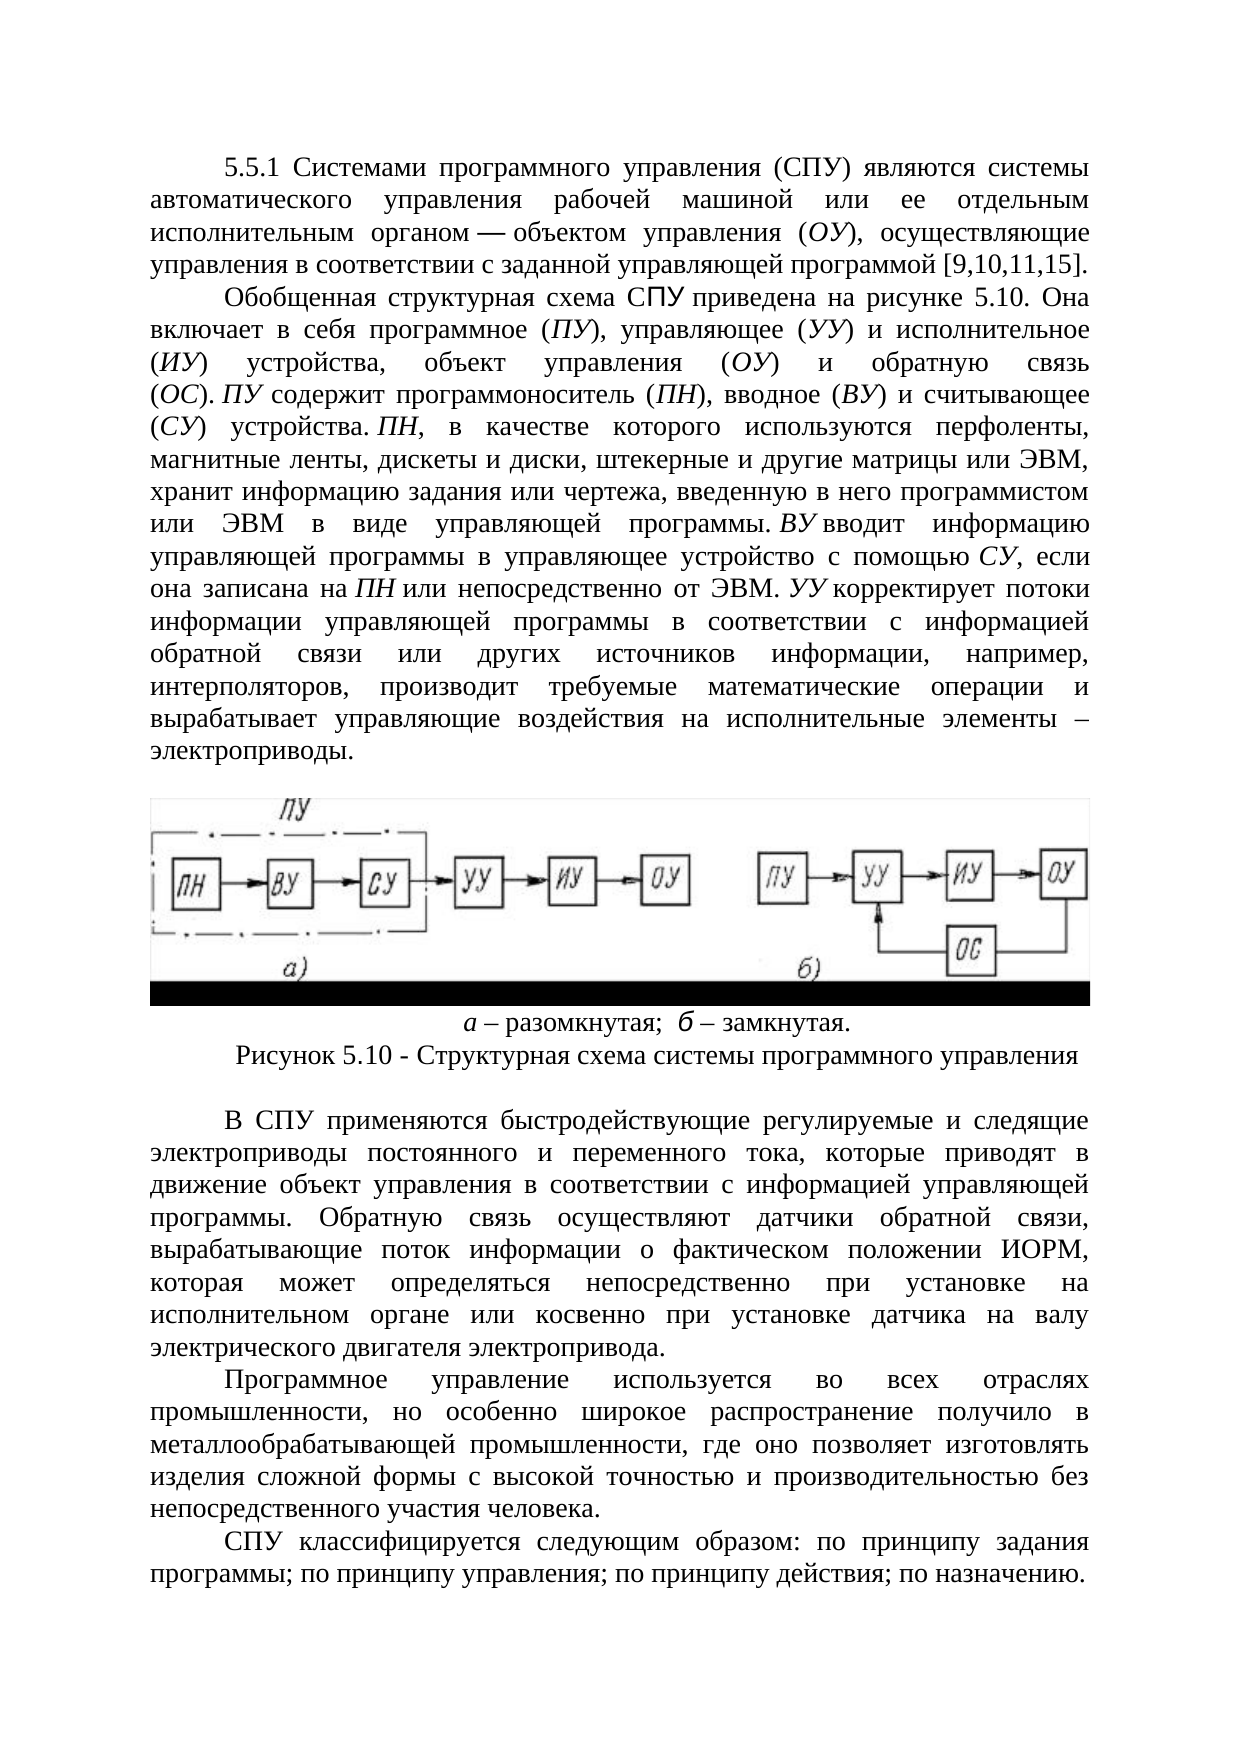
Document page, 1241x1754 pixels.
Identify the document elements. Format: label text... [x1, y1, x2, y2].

picture [150, 798, 1091, 1006]
text СПУ классифицируется следующим образом: по принципу задания программы; по принципу управления; по принципу действия; по назначению. [150, 1524, 1090, 1589]
text а – разомкнутая; б – замкнутая. [150, 1006, 1090, 1038]
text Обобщенная структурная схема СПУ приведена на рисунке 5.10. Она включает в себя программное (ПУ), управляющее (УУ) и исполнительное (ИУ) устройства, объект управления (ОУ) и обратную связь (ОС). ПУ содержит программоноситель (ПН), вводное (ВУ) и считывающее (СУ) устройства. ПН, в качестве которого используются перфоленты, магнитные ленты, дискеты и диски, штекерные и другие матрицы или ЭВМ, хранит информацию задания или чертежа, введенную в него программистом или ЭВМ в виде управляющей программы. ВУ вводит информацию управляющей программы в управляющее устройство с помощью СУ, если она записана на ПН или непосредственно от ЭВМ. УУ корректирует потоки информации управляющей программы в соответствии с информацией обратной связи или других источников информации, например, интерполяторов, производит требуемые математические операции и вырабатывает управляющие воздействия на исполнительные элементы – электроприводы. [150, 280, 1090, 766]
text 5.5.1 Системами программного управления (СПУ) являются системы автоматического управления рабочей машиной или ее отдельным исполнительным органом — объектом управления (ОУ), осуществляющие управления в соответствии с заданной управляющей программой [9,10,11,15]. [150, 150, 1090, 280]
text В СПУ применяются быстродействующие регулируемые и следящие электроприводы постоянного и переменного тока, которые приводят в движение объект управления в соответствии с информацией управляющей программы. Обратную связь осуществляют датчики обратной связи, вырабатывающие поток информации о фактическом положении ИОРМ, которая может определяться непосредственно при установке на исполнительном органе или косвенно при установке датчика на валу электрического двигателя электропривода. [150, 1103, 1090, 1362]
text Рисунок 5.10 - Структурная схема системы программного управления [150, 1038, 1090, 1070]
text Программное управление используется во всех отраслях промышленности, но особенно широкое распространение получило в металлообрабатывающей промышленности, где оно позволяет изготовлять изделия сложной формы с высокой точностью и производительностью без непосредственного участия человека. [150, 1362, 1090, 1524]
